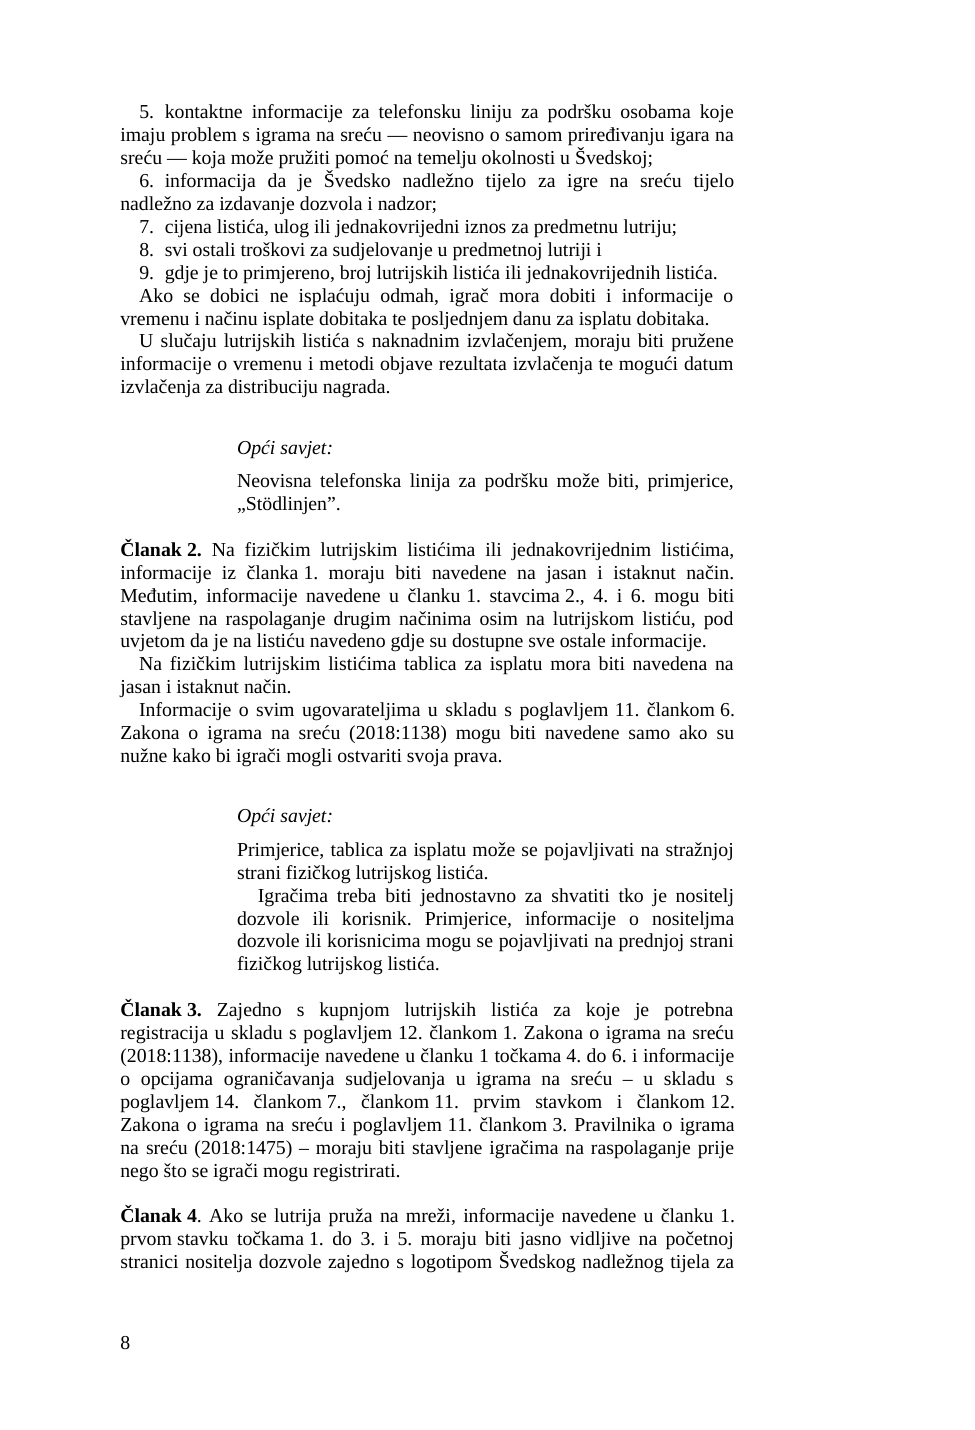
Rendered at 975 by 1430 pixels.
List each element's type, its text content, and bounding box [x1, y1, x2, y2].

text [120, 1204, 735, 1273]
text Informacije o svim ugovarateljima u skladu s poglavljem 11. člankom 6. Zakona o igrama na sreću (2018:1138) mogu biti navedene samo ako su nužne kako bi igrači mogli ostvariti svoja prava. [120, 698, 735, 767]
text Primjerice, tablica za isplatu može se pojavljivati na stražnjoj strani fizičkog lutrijskog listića. [237, 838, 735, 883]
text Neovisna telefonska linija za podršku može biti, primjerice, „Stödlinjen”. [237, 469, 735, 515]
text Ako se dobici ne isplaćuju odmah, igrač mora dobiti i informacije o vremenu i načinu isplate dobitaka te posljednjem danu za isplatu dobitaka. [120, 283, 735, 329]
text U slučaju lutrijskih listića s naknadnim izvlačenjem, moraju biti pružene informacije o vremenu i metodi objave rezultata izvlačenja te mogući datum izvlačenja za distribuciju nagrada. [120, 329, 735, 398]
text Na fizičkim lutrijskim listićima tablica za isplatu mora biti navedena na jasan i istaknut način. [120, 652, 735, 698]
list informacija da je Švedsko nadležno tijelo za igre na sreću tijelo nadležno za izdavanje dozvola i nadzor; [120, 169, 735, 215]
list cijena listića, ulog ili jednakovrijedni iznos za predmetnu lutriju; [120, 215, 735, 238]
text Igračima treba biti jednostavno za shvatiti tko je nositelj dozvole ili korisnik. Primjerice, informacije o nositeljma dozvole ili korisnicima mogu se pojavljivati na prednjoj strani fizičkog lutrijskog listića. [237, 883, 735, 975]
text Članak 3. Zajedno s kupnjom lutrijskih listića za koje je potrebna registracija u skladu s poglavljem 12. člankom 1. Zakona o igrama na sreću (2018:1138), informacije navedene u članku 1 točkama 4. do 6. i informacije o opcijama ograničavanja sudjelovanja u igrama na sreću – u skladu s poglavljem 14. člankom 7., člankom 11. prvim stavkom i člankom 12. Zakona o igrama na sreću i poglavljem 11. člankom 3. Pravilnika o igrama na sreću (2018:1475) – moraju biti stavljene igračima na raspolaganje prije nego što se igrači mogu registrirati. [120, 998, 735, 1181]
list gdje je to primjereno, broj lutrijskih listića ili jednakovrijednih listića. [120, 261, 735, 283]
list kontaktne informacije za telefonsku liniju za podršku osobama koje imaju problem s igrama na sreću — neovisno o samom priređivanju igara na sreću — koja može pružiti pomoć na temelju okolnosti u Švedskoj; [120, 100, 735, 169]
list svi ostali troškovi za sudjelovanje u predmetnoj lutriji i [120, 238, 735, 261]
text Članak 2. Na fizičkim lutrijskim listićima ili jednakovrijednim listićima, informacije iz članka 1. moraju biti navedene na jasan i istaknut način. Međutim, informacije navedene u članku 1. stavcima 2., 4. i 6. mogu biti stavljene na raspolaganje drugim načinima osim na lutrijskom listiću, pod uvjetom da je na listiću navedeno gdje su dostupne sve ostale informacije. [120, 538, 735, 652]
text Opći savjet: [237, 436, 735, 458]
text Opći savjet: [237, 804, 735, 827]
